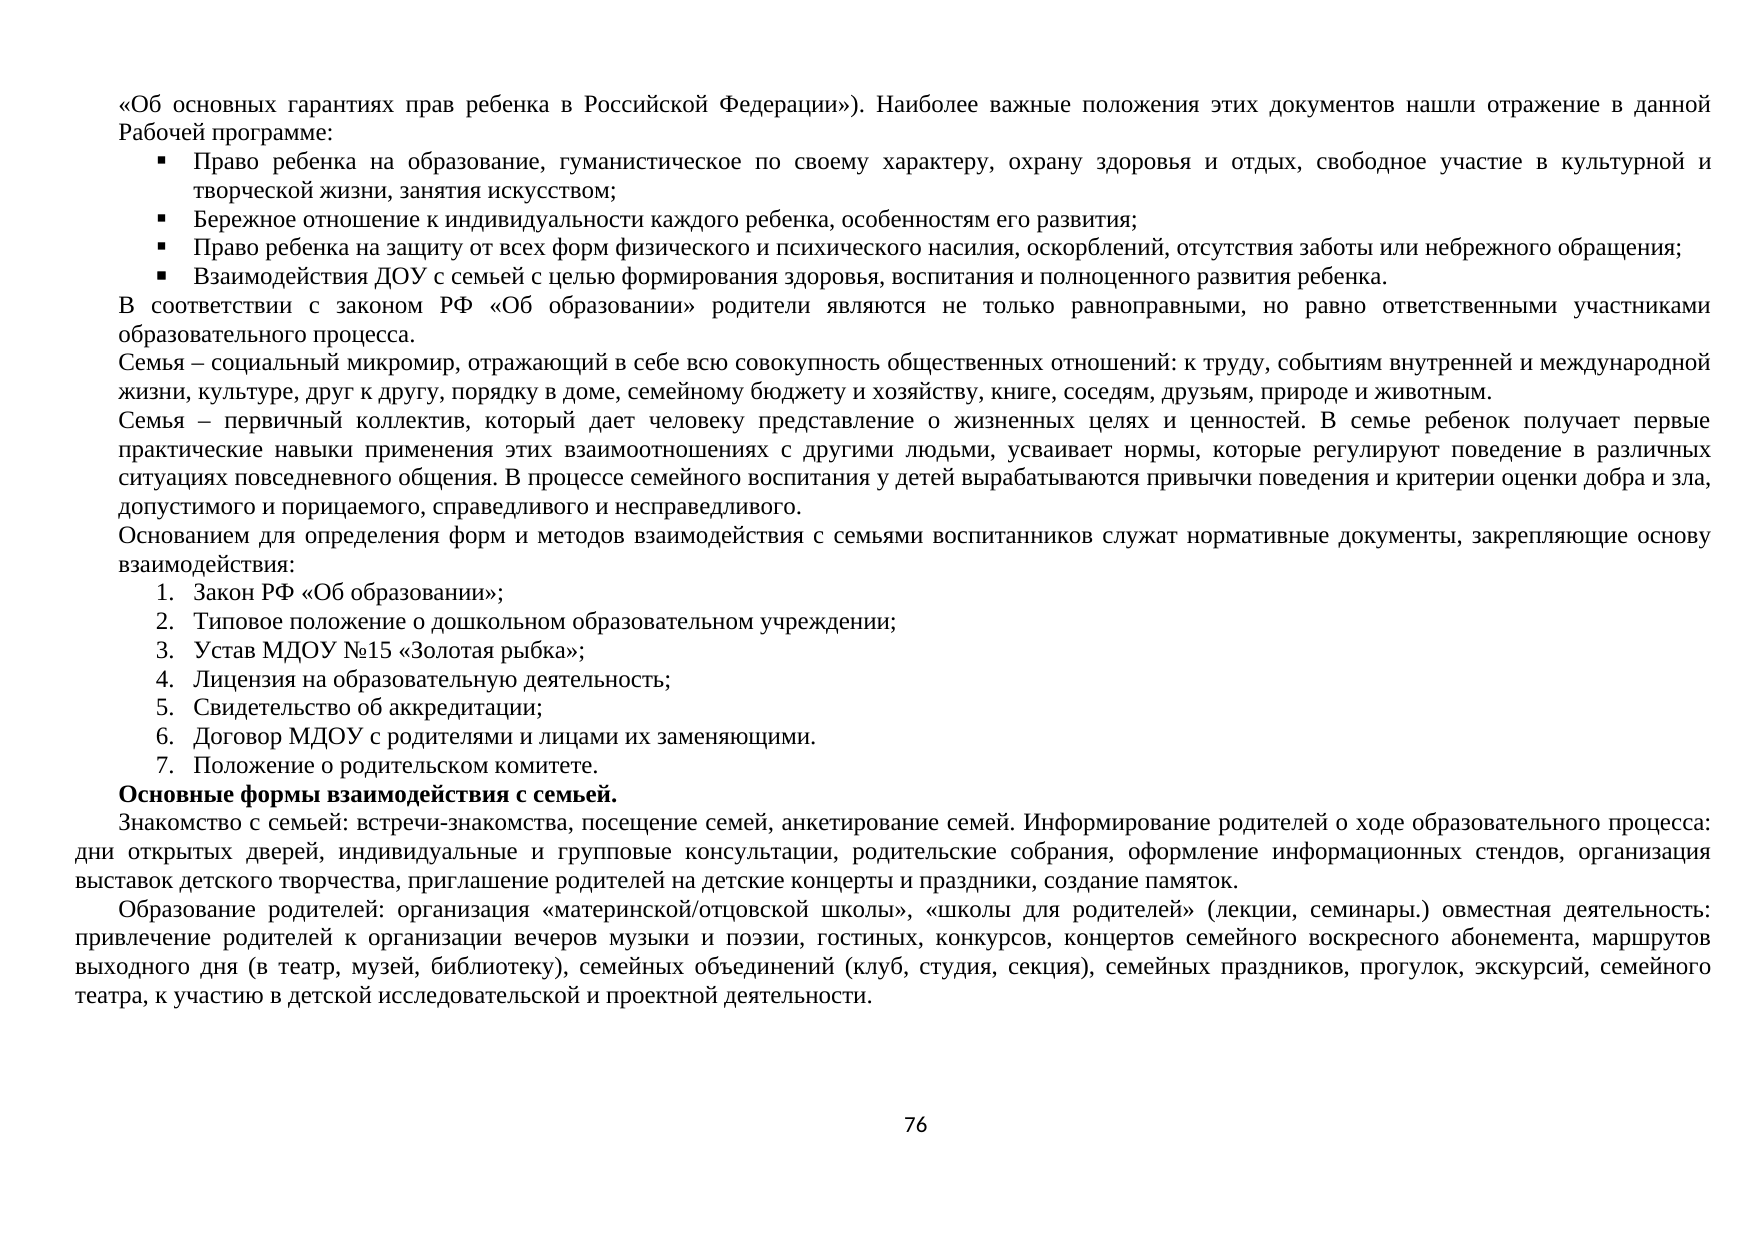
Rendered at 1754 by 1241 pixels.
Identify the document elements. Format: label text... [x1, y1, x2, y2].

text Основные формы взаимодействия с семьей. [75, 779, 1713, 807]
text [118, 89, 1713, 146]
list Типовое положение о дошкольном образовательном учреждении; [156, 606, 1713, 635]
list Устав МДОУ №15 «Золотая рыбка»; [156, 635, 1713, 664]
text Знакомство с семьей: встречи-знакомства, посещение семей, анкетирование семей. Информирование родителей о ходе образовательного процесса: дни открытых дверей, индивидуальные и групповые консультации, родительские собрания, оформление информационных стендов, организация выставок детского творчества, приглашение родителей на детские концерты и праздники, создание памяток. [75, 807, 1713, 894]
text Образование родителей: организация «материнской/отцовской школы», «школы для родителей» (лекции, семинары.) овместная деятельность: привлечение родителей к организации вечеров музыки и поэзии, гостиных, конкурсов, концертов семейного воскресного абонемента, маршрутов выходного дня (в театр, музей, библиотеку), семейных объединений (клуб, студия, секция), семейных праздников, прогулок, экскурсий, семейного театра, к участию в детской исследовательской и проектной деятельности. [75, 894, 1713, 1009]
text В соответствии с законом РФ «Об образовании» родители являются не только равноправными, но равно ответственными участниками образовательного процесса. [118, 290, 1713, 347]
list Положение о родительском комитете. [156, 750, 1713, 779]
text Основанием для определения форм и методов взаимодействия с семьями воспитанников служат нормативные документы, закрепляющие основу взаимодействия: [118, 520, 1713, 577]
list Лицензия на образовательную деятельность; [156, 664, 1713, 692]
list Свидетельство об аккредитации; [156, 692, 1713, 721]
list Договор МДОУ с родителями и лицами их заменяющими. [156, 721, 1713, 750]
list Взаимодействия ДОУ с семьей с целью формирования здоровья, воспитания и полноценного развития ребенка. [156, 261, 1713, 290]
list Бережное отношение к индивидуальности каждого ребенка, особенностям его развития; [156, 204, 1713, 232]
list Закон РФ «Об образовании»; [156, 577, 1713, 606]
text Семья – социальный микромир, отражающий в себе всю совокупность общественных отношений: к труду, событиям внутренней и международной жизни, культуре, друг к другу, порядку в доме, семейному бюджету и хозяйству, книге, соседям, друзьям, природе и животным. [118, 347, 1713, 405]
list Право ребенка на образование, гуманистическое по своему характеру, охрану здоровья и отдых, свободное участие в культурной и творческой жизни, занятия искусством; [156, 146, 1713, 204]
list Право ребенка на защиту от всех форм физического и психического насилия, оскорблений, отсутствия заботы или небрежного обращения; [156, 232, 1713, 261]
text Семья – первичный коллектив, который дает человеку представление о жизненных целях и ценностей. В семье ребенок получает первые практические навыки применения этих взаимоотношениях с другими людьми, усваивает нормы, которые регулируют поведение в различных ситуациях повседневного общения. В процессе семейного воспитания у детей вырабатываются привычки поведения и критерии оценки добра и зла, допустимого и порицаемого, справедливого и несправедливого. [118, 405, 1713, 520]
